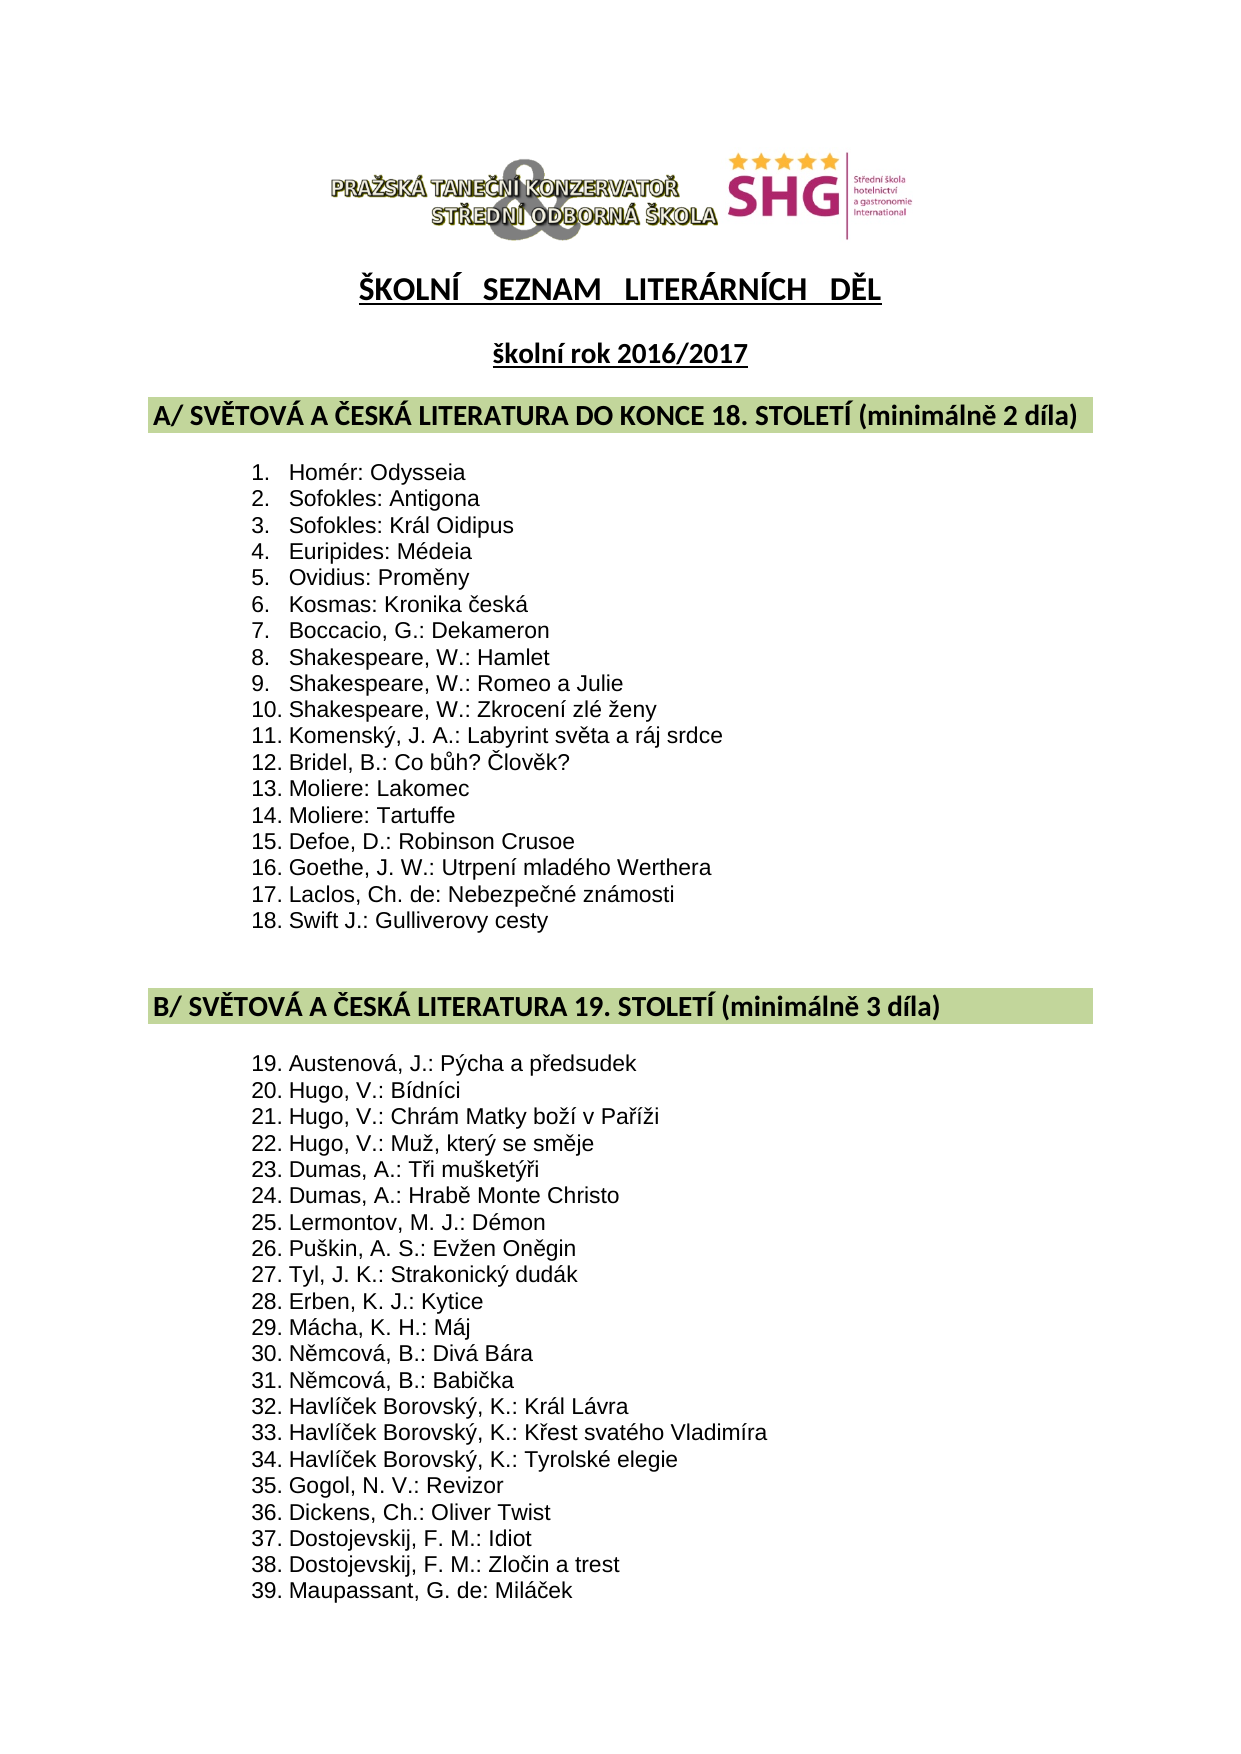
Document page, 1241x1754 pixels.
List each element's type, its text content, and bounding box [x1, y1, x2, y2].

list Moliere: Tartuffe [251, 802, 1093, 828]
list Shakespeare, W.: Zkrocení zlé ženy [251, 696, 1093, 722]
list Lermontov, M. J.: Démon [251, 1208, 1093, 1235]
list Ovidius: Proměny [251, 564, 1093, 591]
list Havlíček Borovský, K.: Tyrolské elegie [251, 1446, 1093, 1472]
list Hugo, V.: Bídníci [251, 1077, 1093, 1103]
list Tyl, J. K.: Strakonický dudák [251, 1261, 1093, 1288]
list Němcová, B.: Divá Bára [251, 1340, 1093, 1367]
list Hugo, V.: Muž, který se směje [251, 1129, 1093, 1156]
list Němcová, B.: Babička [251, 1367, 1093, 1393]
list Hugo, V.: Chrám Matky boží v Paříži [251, 1103, 1093, 1129]
text školní rok 2016/2017 [148, 335, 1093, 371]
list Dickens, Ch.: Oliver Twist [251, 1498, 1093, 1525]
list Shakespeare, W.: Romeo a Julie [251, 670, 1093, 696]
list Defoe, D.: Robinson Crusoe [251, 828, 1093, 854]
list Sofokles: Král Oidipus [251, 512, 1093, 538]
list Sofokles: Antigona [251, 485, 1093, 512]
list Komenský, J. A.: Labyrint světa a ráj srdce [251, 722, 1093, 749]
list Dumas, A.: Hrabě Monte Christo [251, 1182, 1093, 1208]
list Maupassant, G. de: Miláček [251, 1577, 1093, 1604]
list Dumas, A.: Tři mušketýři [251, 1156, 1093, 1182]
list Boccacio, G.: Dekameron [251, 617, 1093, 643]
list Moliere: Lakomec [251, 775, 1093, 802]
list Havlíček Borovský, K.: Křest svatého Vladimíra [251, 1419, 1093, 1446]
list Mácha, K. H.: Máj [251, 1314, 1093, 1340]
list Euripides: Médeia [251, 538, 1093, 564]
text A/ SVĚTOVÁ A ČESKÁ LITERATURA DO KONCE 18. STOLETÍ (minimálně 2 díla) [148, 397, 1093, 433]
list Shakespeare, W.: Hamlet [251, 643, 1093, 670]
text B/ SVĚTOVÁ A ČESKÁ LITERATURA 19. STOLETÍ (minimálně 3 díla) [148, 988, 1093, 1024]
list Goethe, J. W.: Utrpení mladého Werthera [251, 854, 1093, 881]
list Puškin, A. S.: Evžen Oněgin [251, 1235, 1093, 1261]
list Swift J.: Gulliverovy cesty [251, 907, 1093, 933]
list Kosmas: Kronika česká [251, 591, 1093, 617]
list Laclos, Ch. de: Nebezpečné známosti [251, 881, 1093, 907]
list Austenová, J.: Pýcha a předsudek [251, 1050, 1093, 1077]
list Gogol, N. V.: Revizor [251, 1472, 1093, 1498]
list Homér: Odysseia [251, 459, 1093, 485]
picture [327, 147, 913, 243]
list Erben, K. J.: Kytice [251, 1288, 1093, 1314]
list Dostojevskij, F. M.: Zločin a trest [251, 1551, 1093, 1577]
list Dostojevskij, F. M.: Idiot [251, 1525, 1093, 1551]
list Bridel, B.: Co bůh? Člověk? [251, 749, 1093, 775]
list Havlíček Borovský, K.: Král Lávra [251, 1393, 1093, 1419]
text ŠKOLNÍ SEZNAM LITERÁRNÍCH DĚL [148, 268, 1093, 308]
